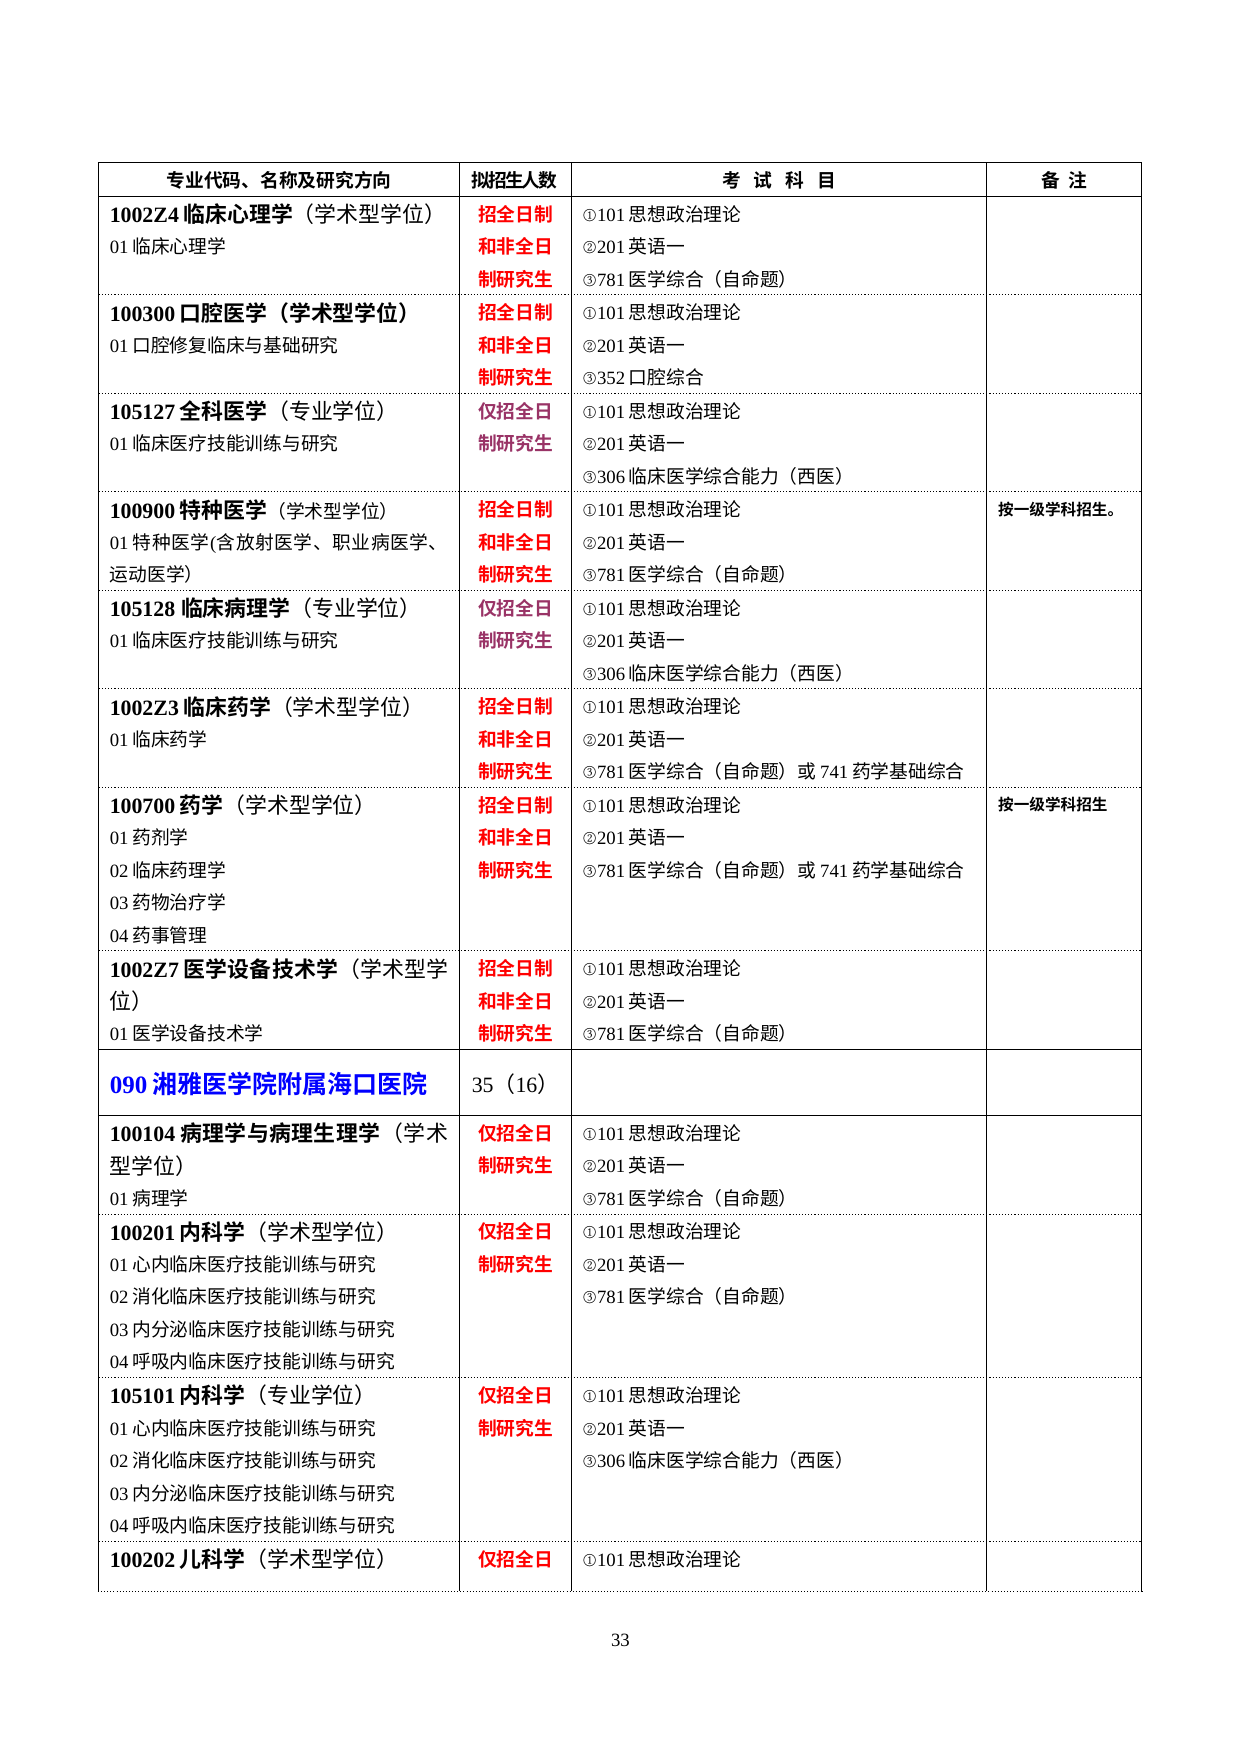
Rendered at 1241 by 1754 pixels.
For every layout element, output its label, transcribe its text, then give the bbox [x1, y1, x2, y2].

table_header 拟招生人数 [460, 163, 571, 196]
table_cell [987, 1214, 1141, 1377]
table_cell 招全日制和非全日制研究生 [460, 950, 571, 1049]
table_cell ①101思想政治理论 ②201英语一 ③781医学综合（自命题） [572, 197, 986, 294]
table_cell 100104病理学与病理生理学（学术型学位） 01病理学 [99, 1116, 459, 1213]
table_cell ①101思想政治理论 ②201英语一 ③781医学综合（自命题） [572, 1541, 986, 1591]
table_cell 仅招全日制研究生 [460, 1377, 571, 1541]
table_cell 100202儿科学（学术型学位） 01临床医疗技能训练与研究 [99, 1541, 459, 1591]
table_cell 仅招全日制研究生 [460, 1541, 571, 1591]
table_cell ①101思想政治理论 ②201英语一 ③781医学综合（自命题） [572, 950, 986, 1049]
table_cell [987, 393, 1141, 491]
table_cell 仅招全日制研究生 [460, 590, 571, 688]
table_cell ①101思想政治理论 ②201英语一 ③781医学综合（自命题） [572, 1214, 986, 1377]
table_cell [987, 294, 1141, 393]
table_cell 招全日制和非全日制研究生 [460, 294, 571, 393]
table_cell 按一级学科招生。 [987, 491, 1141, 590]
table_cell 仅招全日制研究生 [460, 1214, 571, 1377]
table_header 备 注 [987, 163, 1141, 196]
table_cell ①101思想政治理论 ②201英语一 ③781医学综合（自命题） [572, 491, 986, 590]
table_cell [987, 950, 1141, 1049]
table_cell 招全日制和非全日制研究生 [460, 787, 571, 950]
table_cell 招全日制和非全日制研究生 [460, 197, 571, 294]
table_cell 1002Z7医学设备技术学（学术型学位） 01医学设备技术学 [99, 950, 459, 1049]
table_cell [987, 197, 1141, 294]
table_cell [987, 1050, 1141, 1115]
table_cell 35（16） [460, 1050, 571, 1115]
table_cell 招全日制和非全日制研究生 [460, 491, 571, 590]
table_cell ①101思想政治理论 ②201英语一 ③306临床医学综合能力（西医） [572, 393, 986, 491]
table_cell [987, 1377, 1141, 1541]
table_cell 100300口腔医学（学术型学位） 01口腔修复临床与基础研究 [99, 294, 459, 393]
table_cell [987, 1116, 1141, 1213]
table_cell 1002Z4临床心理学（学术型学位） 01临床心理学 [99, 197, 459, 294]
table_cell 100700药学（学术型学位） 01药剂学 02临床药理学 03药物治疗学 04药事管理 [99, 787, 459, 950]
table_cell 100201内科学（学术型学位） 01心内临床医疗技能训练与研究 02消化临床医疗技能训练与研究 03内分泌临床医疗技能训练与研究 04呼吸内临床医疗技能训练与研究 [99, 1214, 459, 1377]
table_cell 1002Z3临床药学（学术型学位） 01临床药学 [99, 688, 459, 787]
table_cell [987, 590, 1141, 688]
table_header 专业代码、名称及研究方向 [99, 163, 459, 196]
table_header 考 试 科 目 [572, 163, 986, 196]
table_cell [987, 1541, 1141, 1591]
table_cell [987, 688, 1141, 787]
table_cell 仅招全日制研究生 [460, 393, 571, 491]
table_cell ①101思想政治理论 ②201英语一 ③781医学综合（自命题）或741药学基础综合 [572, 688, 986, 787]
table_cell 招全日制和非全日制研究生 [460, 688, 571, 787]
table_cell ①101思想政治理论 ②201英语一 ③306临床医学综合能力（西医） [572, 1377, 986, 1541]
table_cell ①101思想政治理论 ②201英语一 ③306临床医学综合能力（西医） [572, 590, 986, 688]
table_cell 090湘雅医学院附属海口医院 [99, 1050, 459, 1115]
table_cell 仅招全日制研究生 [460, 1116, 571, 1213]
table_cell 105127全科医学（专业学位） 01临床医疗技能训练与研究 [99, 393, 459, 491]
table_cell ①101思想政治理论 ②201英语一 ③352口腔综合 [572, 294, 986, 393]
table_cell [572, 1050, 986, 1115]
table_cell 105128 临床病理学（专业学位） 01临床医疗技能训练与研究 [99, 590, 459, 688]
table_cell 100900特种医学（学术型学位） 01特种医学(含放射医学、职业病医学、运动医学） [99, 491, 459, 590]
table_cell 105101内科学（专业学位） 01心内临床医疗技能训练与研究 02消化临床医疗技能训练与研究 03内分泌临床医疗技能训练与研究 04呼吸内临床医疗技能训练与研究 [99, 1377, 459, 1541]
table_cell ①101思想政治理论 ②201英语一 ③781医学综合（自命题） [572, 1116, 986, 1213]
table_cell 按一级学科招生 [987, 787, 1141, 950]
table_cell ①101思想政治理论 ②201英语一 ③781医学综合（自命题）或741药学基础综合 [572, 787, 986, 950]
